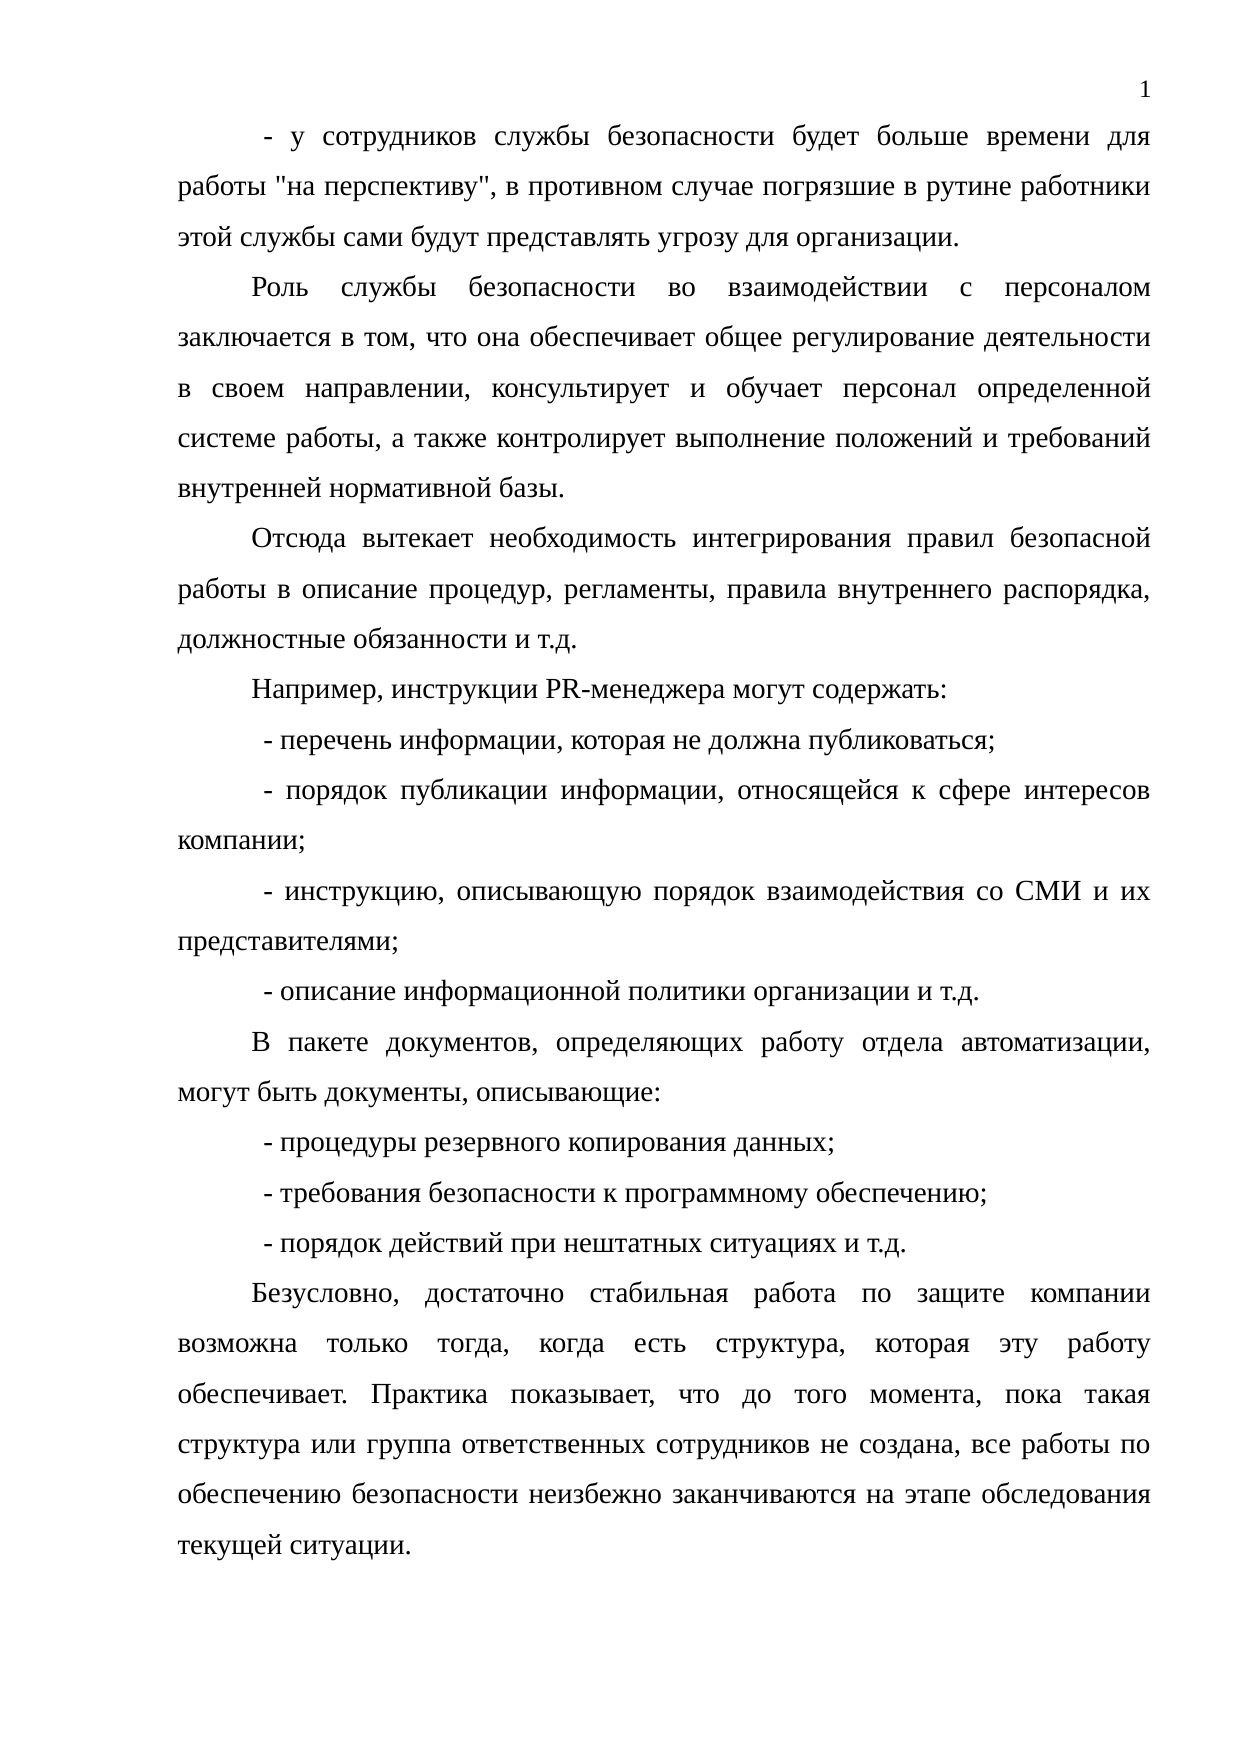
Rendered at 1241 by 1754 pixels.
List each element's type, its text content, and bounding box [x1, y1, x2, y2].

list - требования безопасности к программному обеспечению; [177, 1175, 1152, 1208]
list - процедуры резервного копирования данных; [177, 1124, 1152, 1158]
list - у сотрудников службы безопасности будет больше времени для работы "на перспективу", в противном случае погрязшие в рутине работники этой службы сами будут представлять угрозу для организации. [177, 118, 1152, 252]
text Например, инструкции PR-менеджера могут содержать: [177, 672, 1152, 705]
list - инструкцию, описывающую порядок взаимодействия со СМИ и их представителями; [177, 873, 1152, 957]
text Отсюда вытекает необходимость интегрирования правил безопасной работы в описание процедур, регламенты, правила внутреннего распорядка, должностные обязанности и т.д. [177, 521, 1152, 655]
text Безусловно, достаточно стабильная работа по защите компании возможна только тогда, когда есть структура, которая эту работу обеспечивает. Практика показывает, что до того момента, пока такая структура или группа ответственных сотрудников не создана, все работы по обеспечению безопасности неизбежно заканчиваются на этапе обследования текущей ситуации. [177, 1275, 1152, 1560]
list - описание информационной политики организации и т.д. [177, 973, 1152, 1007]
list - порядок публикации информации, относящейся к сфере интересов компании; [177, 772, 1152, 856]
text В пакете документов, определяющих работу отдела автоматизации, могут быть документы, описывающие: [177, 1024, 1152, 1108]
list - порядок действий при нештатных ситуациях и т.д. [177, 1225, 1152, 1258]
list - перечень информации, которая не должна публиковаться; [177, 722, 1152, 755]
text Роль службы безопасности во взаимодействии с персоналом заключается в том, что она обеспечивает общее регулирование деятельности в своем направлении, консультирует и обучает персонал определенной системе работы, а также контролирует выполнение положений и требований внутренней нормативной базы. [177, 269, 1152, 504]
